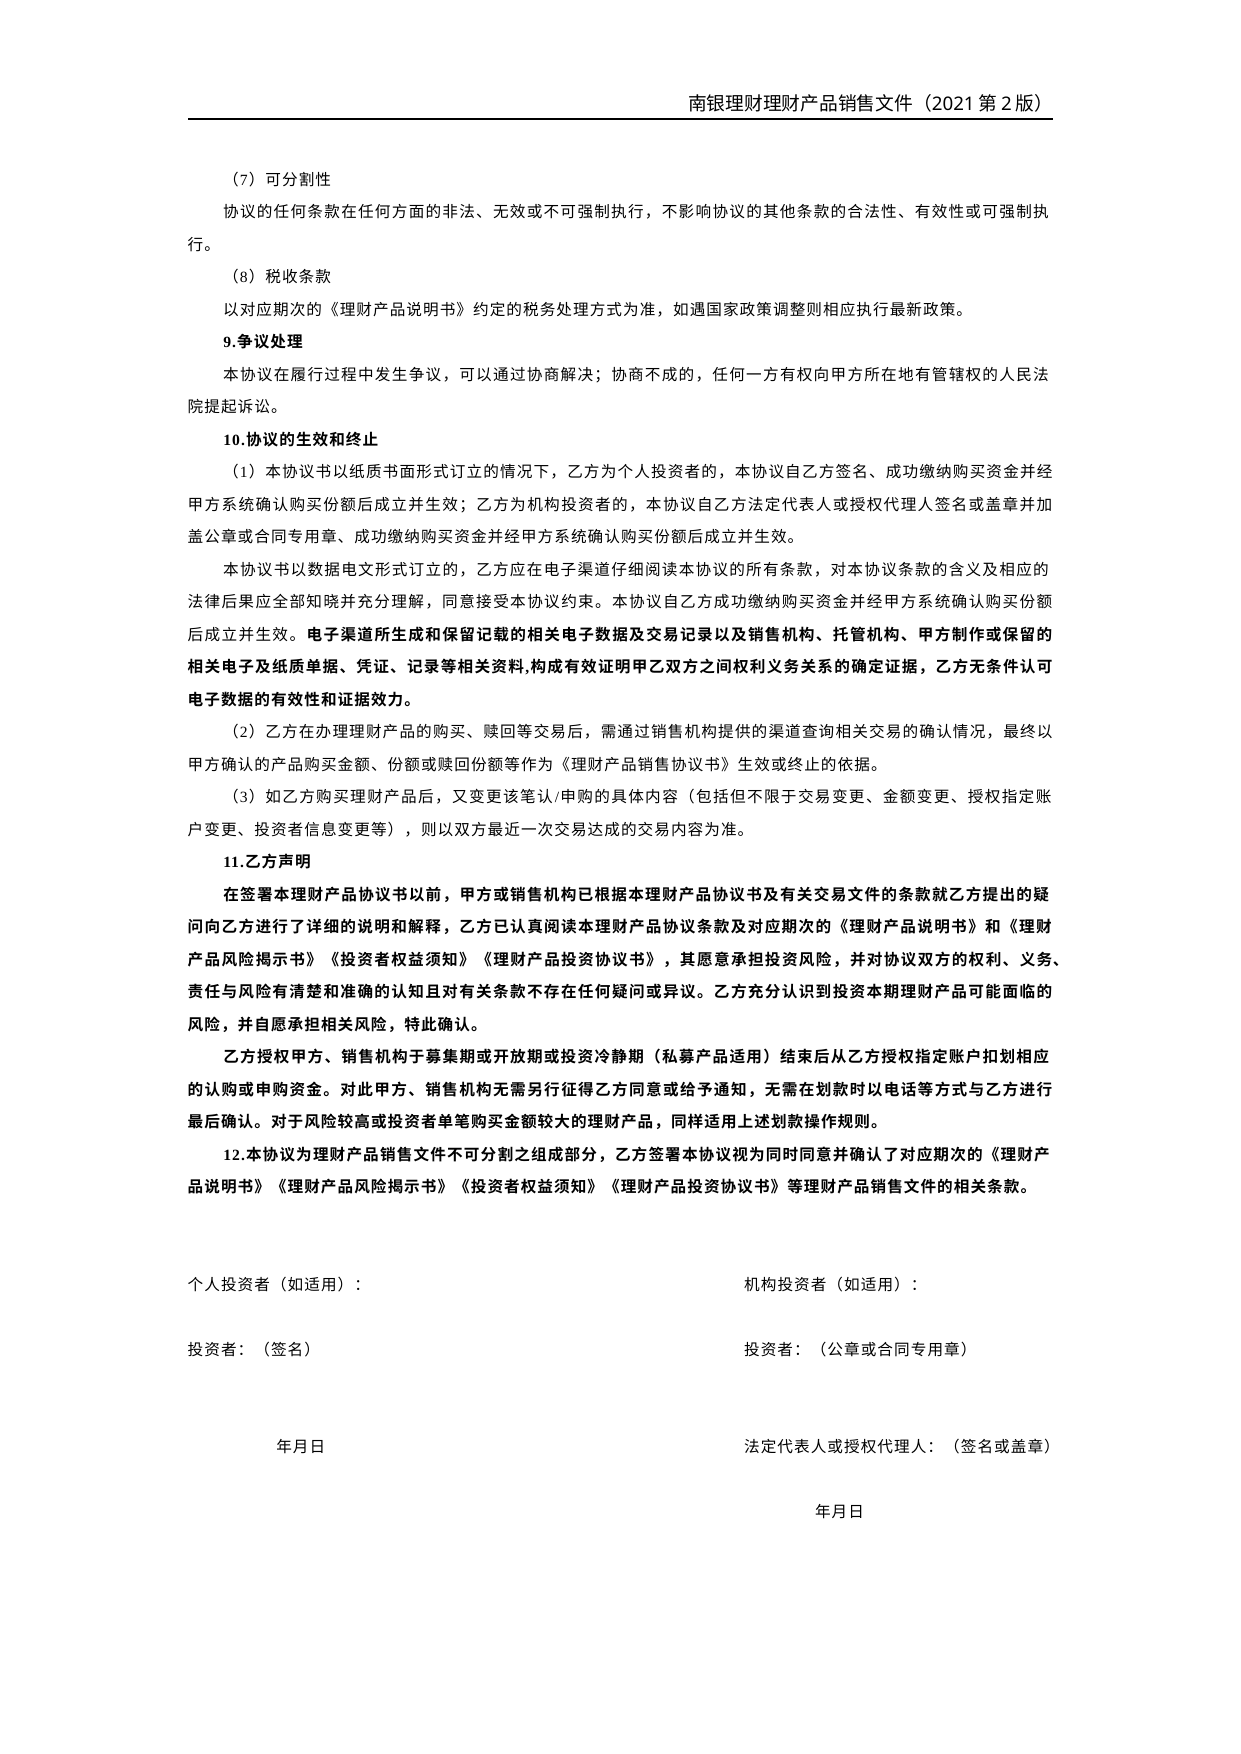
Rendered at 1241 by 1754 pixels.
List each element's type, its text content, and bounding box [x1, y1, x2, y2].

text 9.争议处理 [187, 324, 1053, 357]
list 乙方在办理理财产品的购买、赎回等交易后，需通过销售机构提供的渠道查询相关交易的确认情况，最终以甲方确认的产品购买金额、份额或赎回份额等作为《理财产品销售协议书》生效或终止的依据。 [187, 714, 1053, 779]
list 本协议书以纸质书面形式订立的情况下，乙方为个人投资者的，本协议自乙方签名、成功缴纳购买资金并经甲方系统确认购买份额后成立并生效；乙方为机构投资者的，本协议自乙方法定代表人或授权代理人签名或盖章并加盖公章或合同专用章、成功缴纳购买资金并经甲方系统确认购买份额后成立并生效。 [187, 454, 1053, 552]
text 11.乙方声明 [187, 844, 1053, 877]
table_header 个人投资者（如适用）： [176, 1267, 733, 1299]
list 可分割性 [187, 162, 1053, 194]
text 本协议书以数据电文形式订立的，乙方应在电子渠道仔细阅读本协议的所有条款，对本协议条款的含义及相应的法律后果应全部知晓并充分理解，同意接受本协议约束。本协议自乙方成功缴纳购买资金并经甲方系统确认购买份额后成立并生效。电子渠道所生成和保留记载的相关电子数据及交易记录以及销售机构、托管机构、甲方制作或保留的相关电子及纸质单据、凭证、记录等相关资料,构成有效证明甲乙双方之间权利义务关系的确定证据，乙方无条件认可电子数据的有效性和证据效力。 [187, 552, 1053, 714]
table_cell 投资者：（签名） 年月日 [176, 1300, 733, 1527]
list 税收条款 [187, 259, 1053, 292]
text 乙方授权甲方、销售机构于募集期或开放期或投资冷静期（私募产品适用）结束后从乙方授权指定账户扣划相应的认购或申购资金。对此甲方、销售机构无需另行征得乙方同意或给予通知，无需在划款时以电话等方式与乙方进行最后确认。对于风险较高或投资者单笔购买金额较大的理财产品，同样适用上述划款操作规则。 [187, 1039, 1053, 1137]
table_header 机构投资者（如适用）： [733, 1267, 1240, 1299]
text 在签署本理财产品协议书以前，甲方或销售机构已根据本理财产品协议书及有关交易文件的条款就乙方提出的疑问向乙方进行了详细的说明和解释，乙方已认真阅读本理财产品协议条款及对应期次的《理财产品说明书》和《理财产品风险揭示书》《投资者权益须知》《理财产品投资协议书》，其愿意承担投资风险，并对协议双方的权利、义务、责任与风险有清楚和准确的认知且对有关条款不存在任何疑问或异议。乙方充分认识到投资本期理财产品可能面临的风险，并自愿承担相关风险，特此确认。 [187, 877, 1053, 1039]
table_cell 投资者：（公章或合同专用章） 法定代表人或授权代理人：（签名或盖章） 年月日 [733, 1300, 1240, 1527]
text 以对应期次的《理财产品说明书》约定的税务处理方式为准，如遇国家政策调整则相应执行最新政策。 [187, 292, 1053, 324]
text 10.协议的生效和终止 [187, 422, 1053, 454]
list 如乙方购买理财产品后，又变更该笔认/申购的具体内容（包括但不限于交易变更、金额变更、授权指定账户变更、投资者信息变更等），则以双方最近一次交易达成的交易内容为准。 [187, 779, 1053, 844]
text 协议的任何条款在任何方面的非法、无效或不可强制执行，不影响协议的其他条款的合法性、有效性或可强制执行。 [187, 194, 1053, 259]
text 12.本协议为理财产品销售文件不可分割之组成部分，乙方签署本协议视为同时同意并确认了对应期次的《理财产品说明书》《理财产品风险揭示书》《投资者权益须知》《理财产品投资协议书》等理财产品销售文件的相关条款。 [187, 1137, 1053, 1202]
text 本协议在履行过程中发生争议，可以通过协商解决；协商不成的，任何一方有权向甲方所在地有管辖权的人民法院提起诉讼。 [187, 357, 1053, 422]
